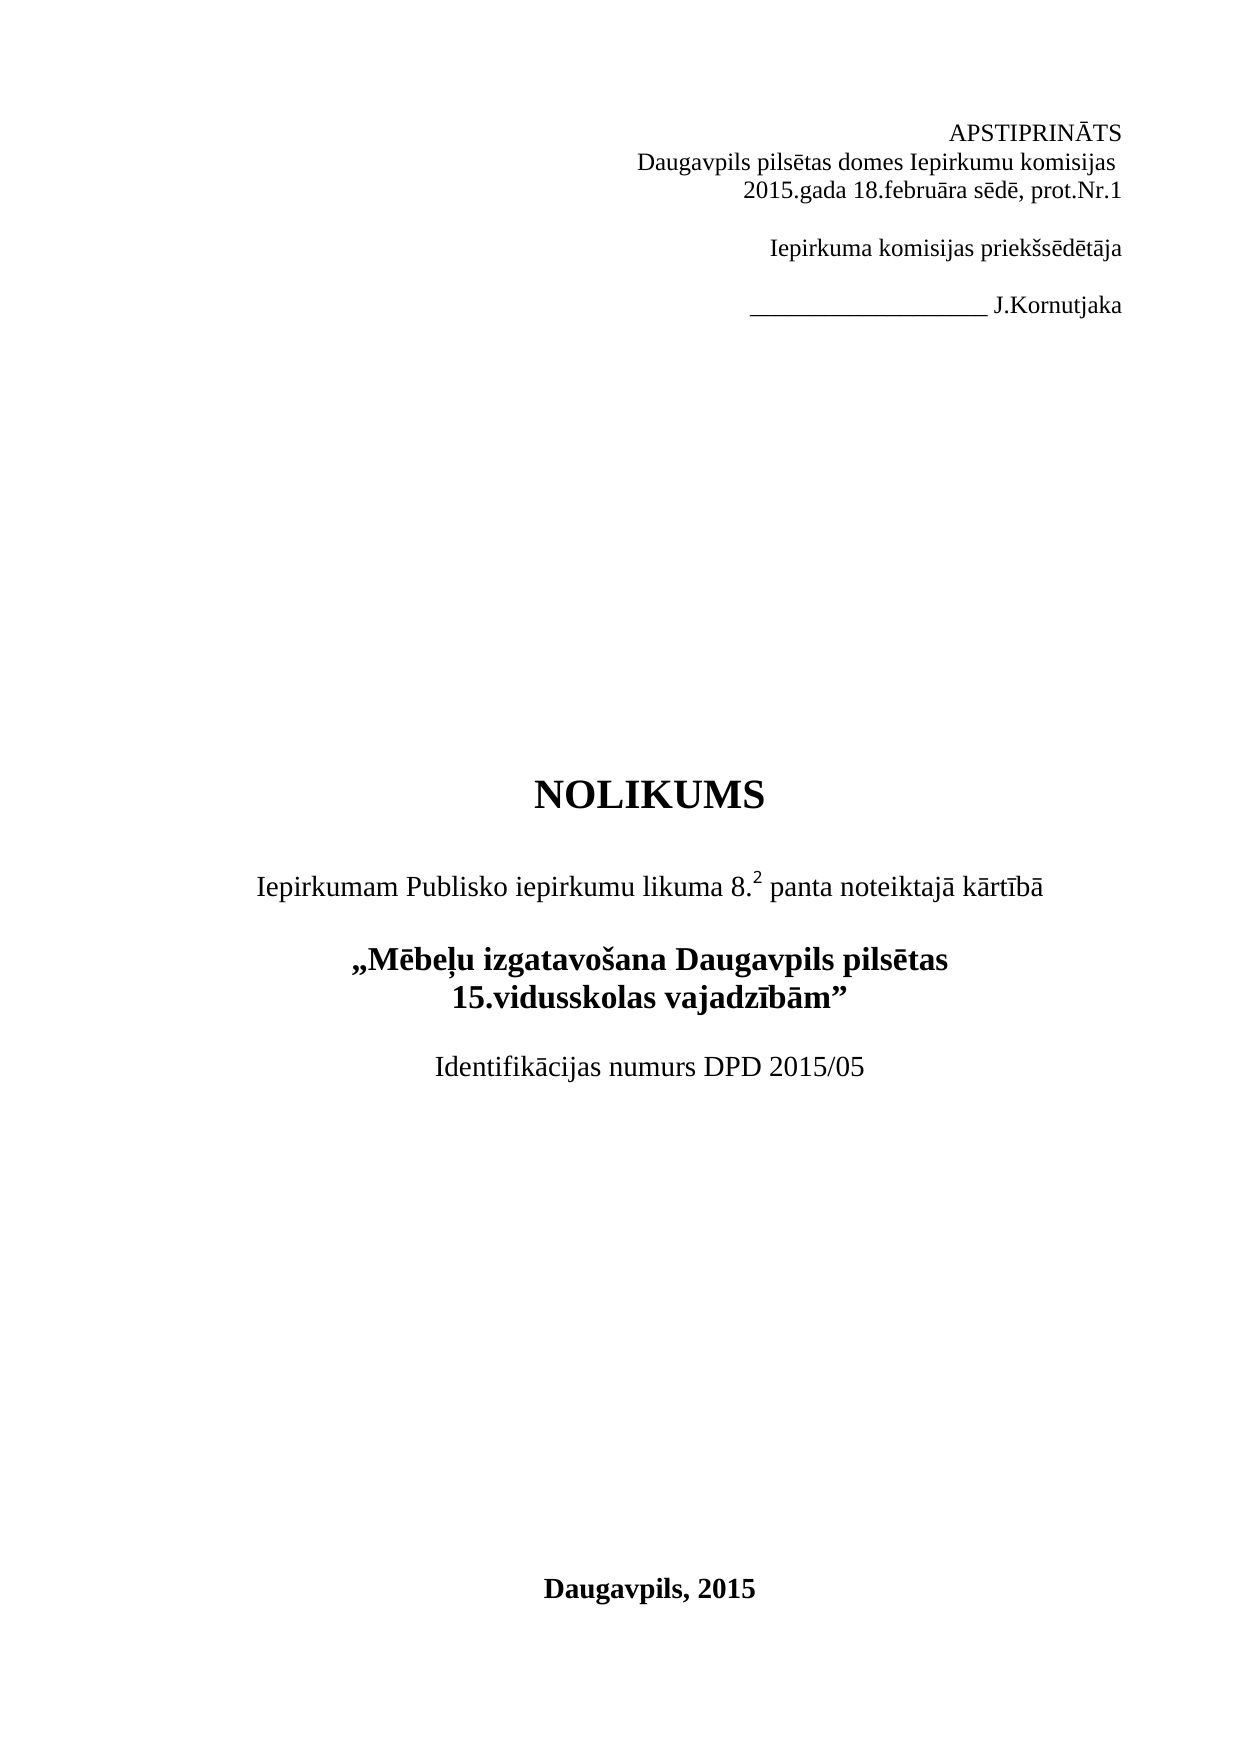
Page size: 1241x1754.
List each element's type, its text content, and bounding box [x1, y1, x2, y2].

text „Mēbeļu izgatavošana Daugavpils pilsētas [177, 939, 1122, 977]
text Iepirkumam Publisko iepirkumu likuma 8.2 panta noteiktajā kārtībā [177, 866, 1122, 905]
text 15.vidusskolas vajadzībām” [177, 977, 1122, 1016]
text apstiprinĀts Daugavpils pilsētas domes Iepirkumu komisijas 2015.gada 18.februāra sēdē, prot.Nr.1 [177, 118, 1122, 204]
text ___________________ J.Kornutjaka [177, 291, 1122, 319]
text Identifikācijas numurs DPD 2015/05 [177, 1049, 1122, 1083]
text NOLIKUMS [177, 770, 1122, 818]
text Daugavpils, 2015 [177, 1571, 1122, 1605]
text Iepirkuma komisijas priekšsēdētāja [177, 233, 1122, 262]
